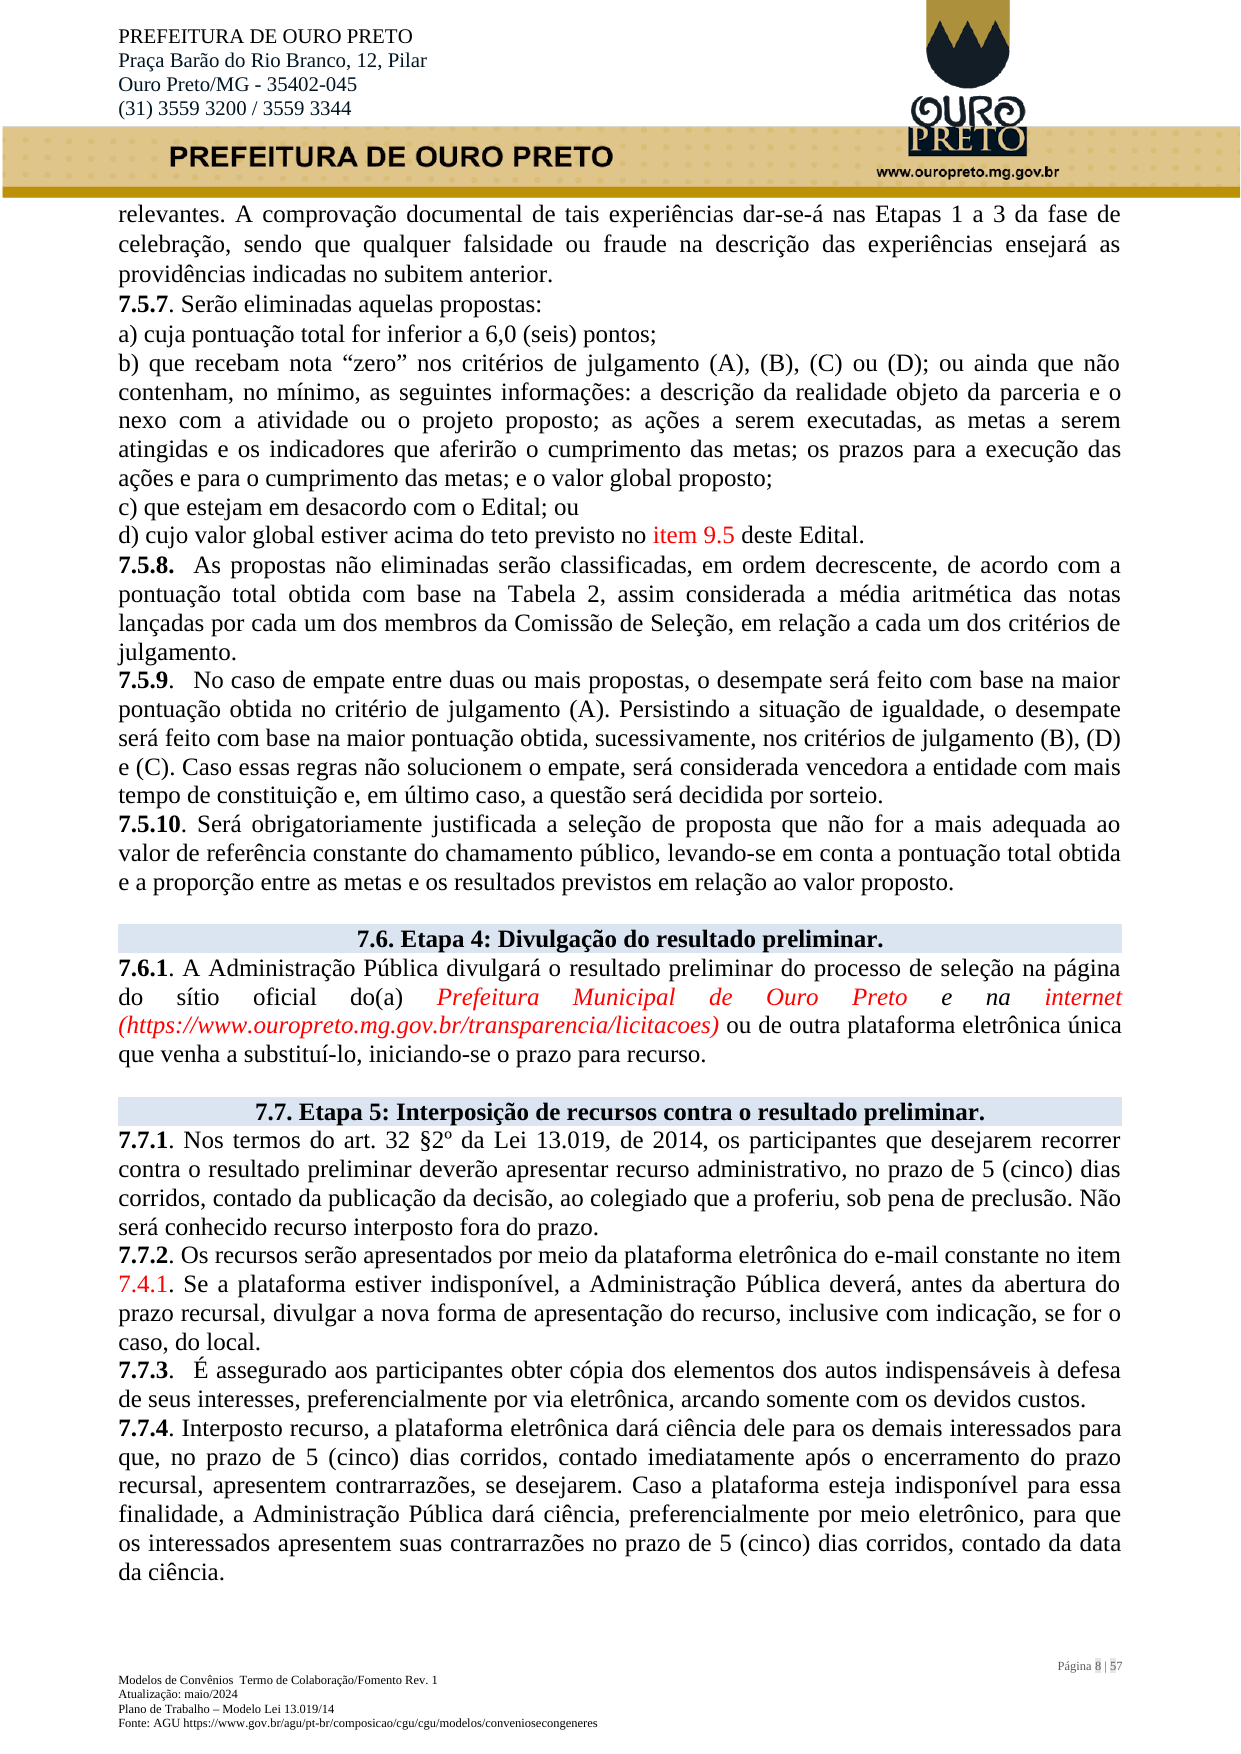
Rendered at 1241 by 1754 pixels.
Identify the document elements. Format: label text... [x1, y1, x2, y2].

text d) cujo valor global estiver acima do teto previsto no item 9.5 deste Edital. [118, 521, 1122, 549]
text c) que estejam em desacordo com o Edital; ou [118, 492, 1122, 521]
text 7.7.4. Interposto recurso, a plataforma eletrônica dará ciência dele para os demais interessados para que, no prazo de 5 (cinco) dias corridos, contado imediatamente após o encerramento do prazo recursal, apresentem contrarrazões, se desejarem. Caso a plataforma esteja indisponível para essa finalidade, a Administração Pública dará ciência, preferencialmente por meio eletrônico, para que os interessados apresentem suas contrarrazões no prazo de 5 (cinco) dias corridos, contado da data da ciência. [118, 1413, 1122, 1586]
text a) cuja pontuação total for inferior a 6,0 (seis) pontos; [118, 319, 1122, 348]
text 7.6.1. A Administração Pública divulgará o resultado preliminar do processo de seleção na página do sítio oficial do(a) Prefeitura Municipal de Ouro Preto e na internet (https://www.ouropreto.mg.gov.br/transparencia/licitacoes) ou de outra plataforma eletrônica única que venha a substituí-lo, iniciando-se o prazo para recurso. [118, 953, 1122, 1068]
text 7.5.8. As propostas não eliminadas serão classificadas, em ordem decrescente, de acordo com a pontuação total obtida com base na Tabela 2, assim considerada a média aritmética das notas lançadas por cada um dos membros da Comissão de Seleção, em relação a cada um dos critérios de julgamento. [118, 551, 1122, 666]
text 7.5.10. Será obrigatoriamente justificada a seleção de proposta que não for a mais adequada ao valor de referência constante do chamamento público, levando-se em conta a pontuação total obtida e a proporção entre as metas e os resultados previstos em relação ao valor proposto. [118, 809, 1122, 896]
text 7.7.3. É assegurado aos participantes obter cópia dos elementos dos autos indispensáveis à defesa de seus interesses, preferencialmente por via eletrônica, arcando somente com os devidos custos. [118, 1356, 1122, 1413]
text 7.7. Etapa 5: Interposição de recursos contra o resultado preliminar. [118, 1097, 1122, 1126]
text 7.7.2. Os recursos serão apresentados por meio da plataforma eletrônica do e-mail constante no item 7.4.1. Se a plataforma estiver indisponível, a Administração Pública deverá, antes da abertura do prazo recursal, divulgar a nova forma de apresentação do recurso, inclusive com indicação, se for o caso, do local. [118, 1241, 1122, 1356]
picture [2, 0, 1241, 198]
text 7.6. Etapa 4: Divulgação do resultado preliminar. [118, 924, 1122, 953]
text 7.5.7. Serão eliminadas aquelas propostas: [118, 289, 1122, 318]
text 7.7.1. Nos termos do art. 32 §2º da Lei 13.019, de 2014, os participantes que desejarem recorrer contra o resultado preliminar deverão apresentar recurso administrativo, no prazo de 5 (cinco) dias corridos, contado da publicação da decisão, ao colegiado que a proferiu, sob pena de preclusão. Não será conhecido recurso interposto fora do prazo. [118, 1126, 1122, 1241]
text 7.5.9. No caso de empate entre duas ou mais propostas, o desempate será feito com base na maior pontuação obtida no critério de julgamento (A). Persistindo a situação de igualdade, o desempate será feito com base na maior pontuação obtida, sucessivamente, nos critérios de julgamento (B), (D) e (C). Caso essas regras não solucionem o empate, será considerada vencedora a entidade com mais tempo de constituição e, em último caso, a questão será decidida por sorteio. [118, 666, 1122, 809]
text b) que recebam nota “zero” nos critérios de julgamento (A), (B), (C) ou (D); ou ainda que não contenham, no mínimo, as seguintes informações: a descrição da realidade objeto da parceria e o nexo com a atividade ou o projeto proposto; as ações a serem executadas, as metas a serem atingidas e os indicadores que aferirão o cumprimento das metas; os prazos para a execução das ações e para o cumprimento das metas; e o valor global proposto; [118, 348, 1122, 492]
